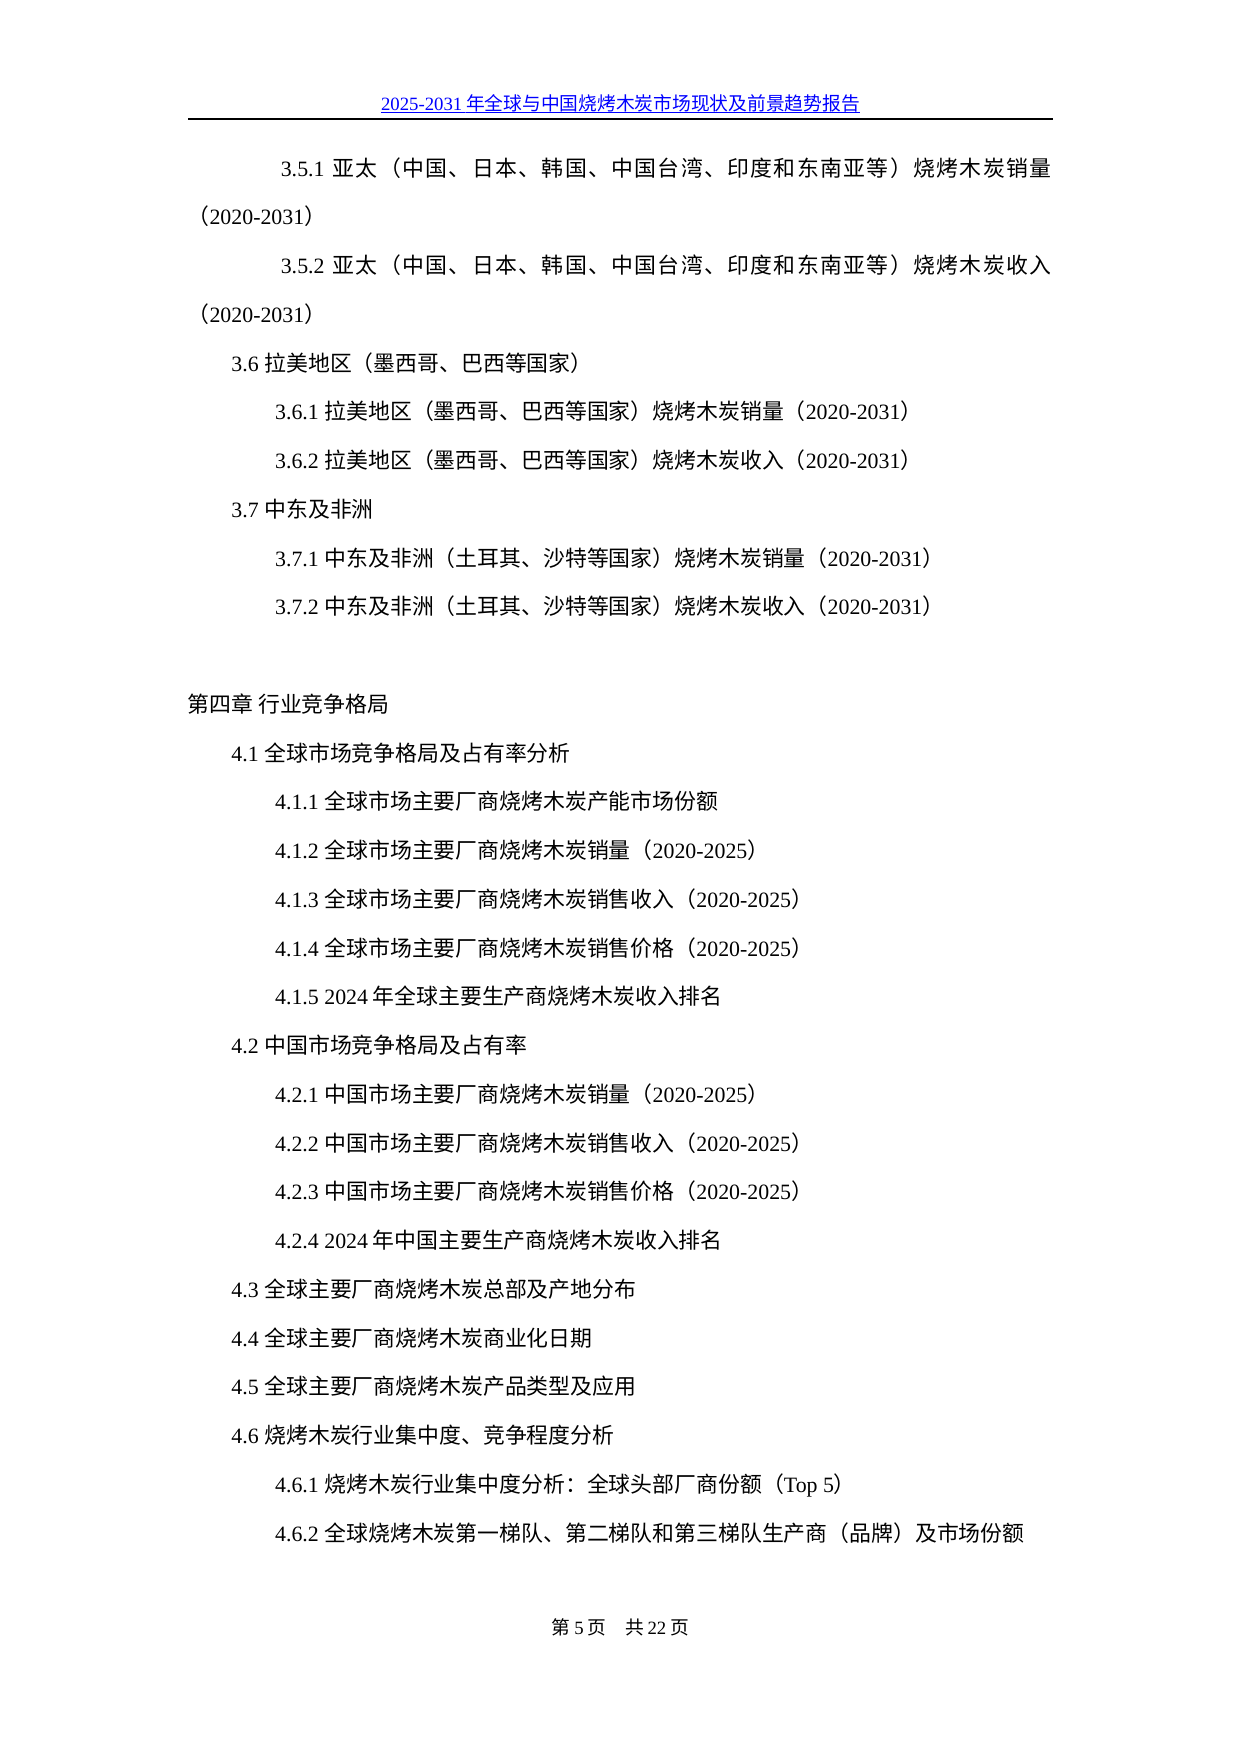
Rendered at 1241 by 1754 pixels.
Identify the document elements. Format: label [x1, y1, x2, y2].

text [187, 150, 1053, 1548]
